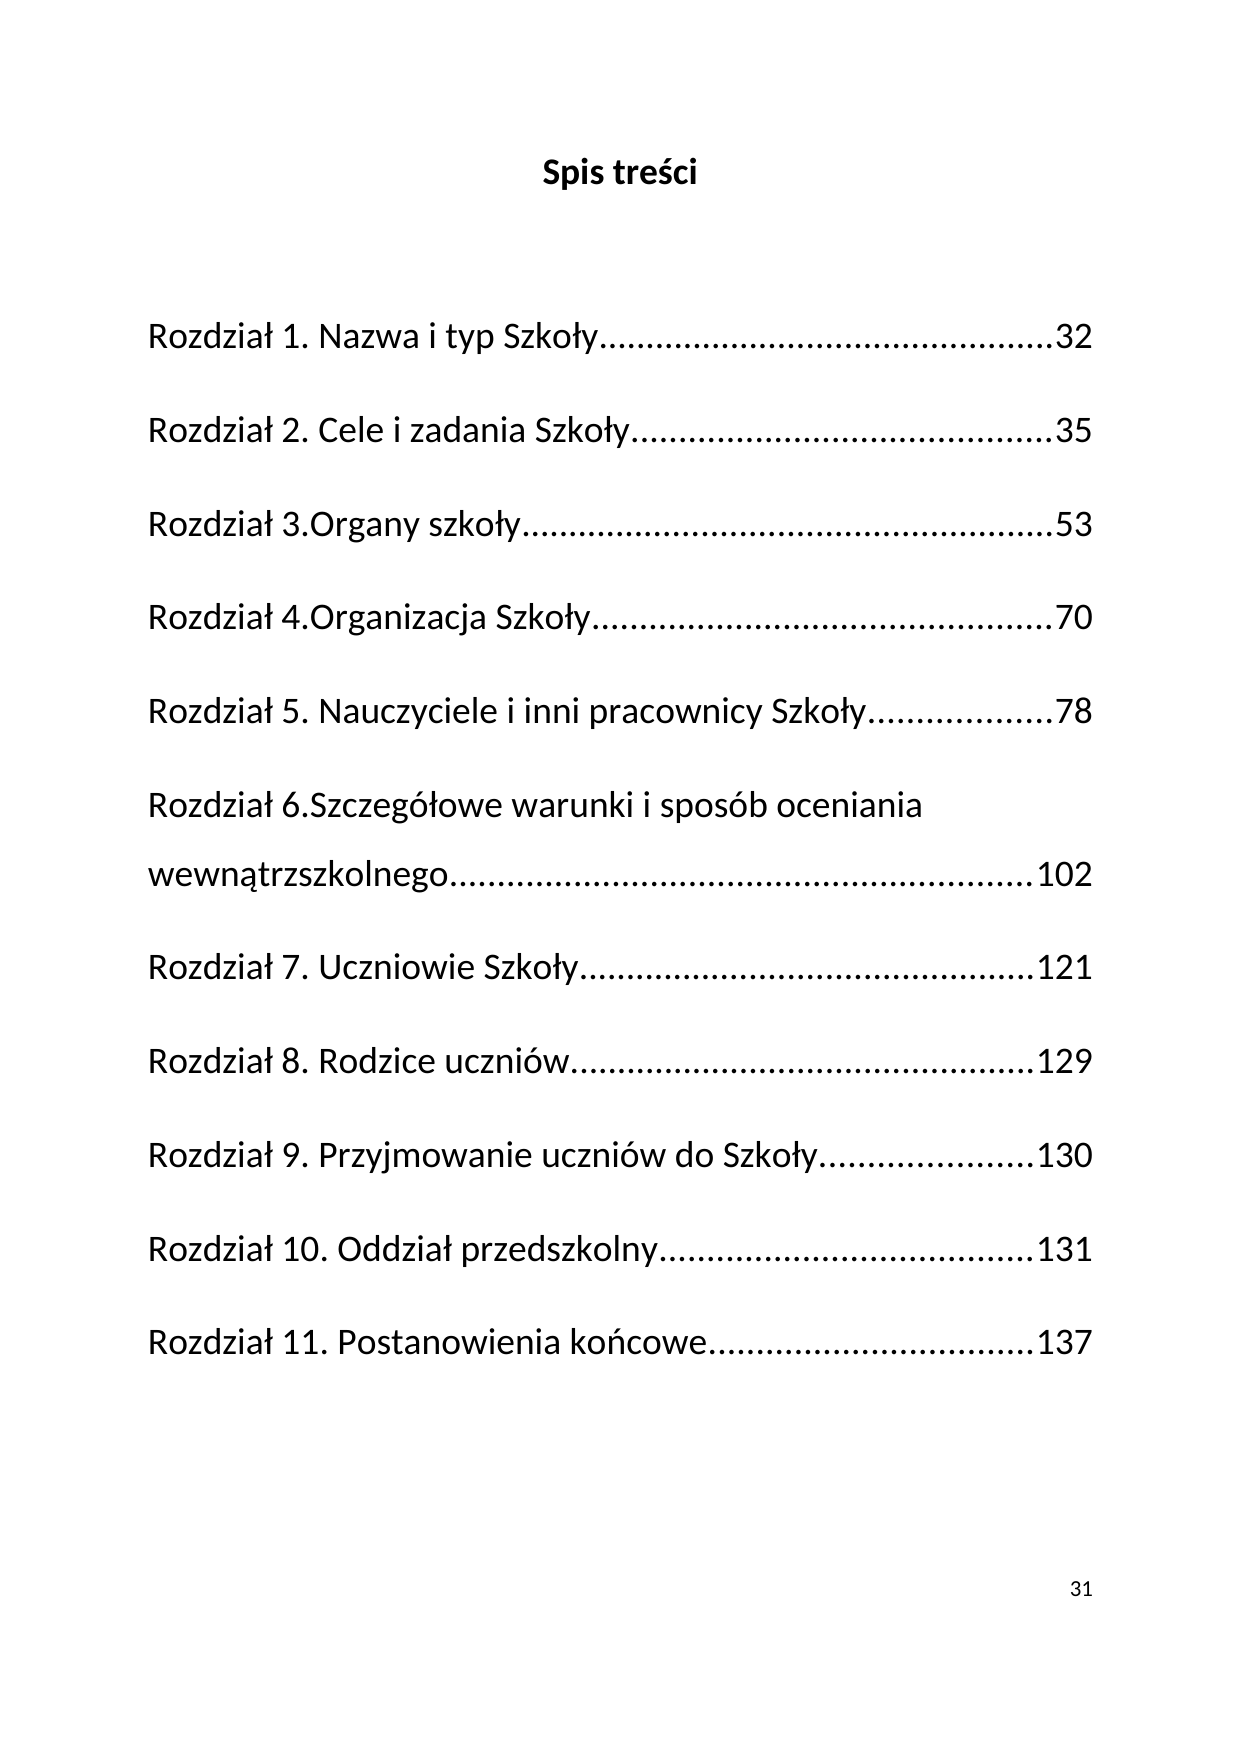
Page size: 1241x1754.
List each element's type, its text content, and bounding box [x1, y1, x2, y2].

text Rozdział 7. Uczniowie Szkoły 121 [148, 943, 1093, 989]
text Rozdział 3.Organy szkoły 53 [148, 499, 1093, 545]
text Rozdział 10. Oddział przedszkolny 131 [148, 1224, 1093, 1270]
text Rozdział 2. Cele i zadania Szkoły 35 [148, 406, 1093, 452]
text Rozdział 5. Nauczyciele i inni pracownicy Szkoły 78 [148, 687, 1093, 733]
text Rozdział 6.Szczegółowe warunki i sposób oceniania wewnątrzszkolnego 102 [148, 781, 1093, 895]
text Rozdział 9. Przyjmowanie uczniów do Szkoły. 130 [148, 1131, 1093, 1177]
text Spis treści [148, 148, 1093, 193]
text Rozdział 11. Postanowienia końcowe 137 [148, 1318, 1093, 1364]
text Rozdział 4.Organizacja Szkoły 70 [148, 593, 1093, 639]
text Rozdział 8. Rodzice uczniów. 129 [148, 1037, 1093, 1083]
text Rozdział 1. Nazwa i typ Szkoły 32 [148, 312, 1093, 358]
